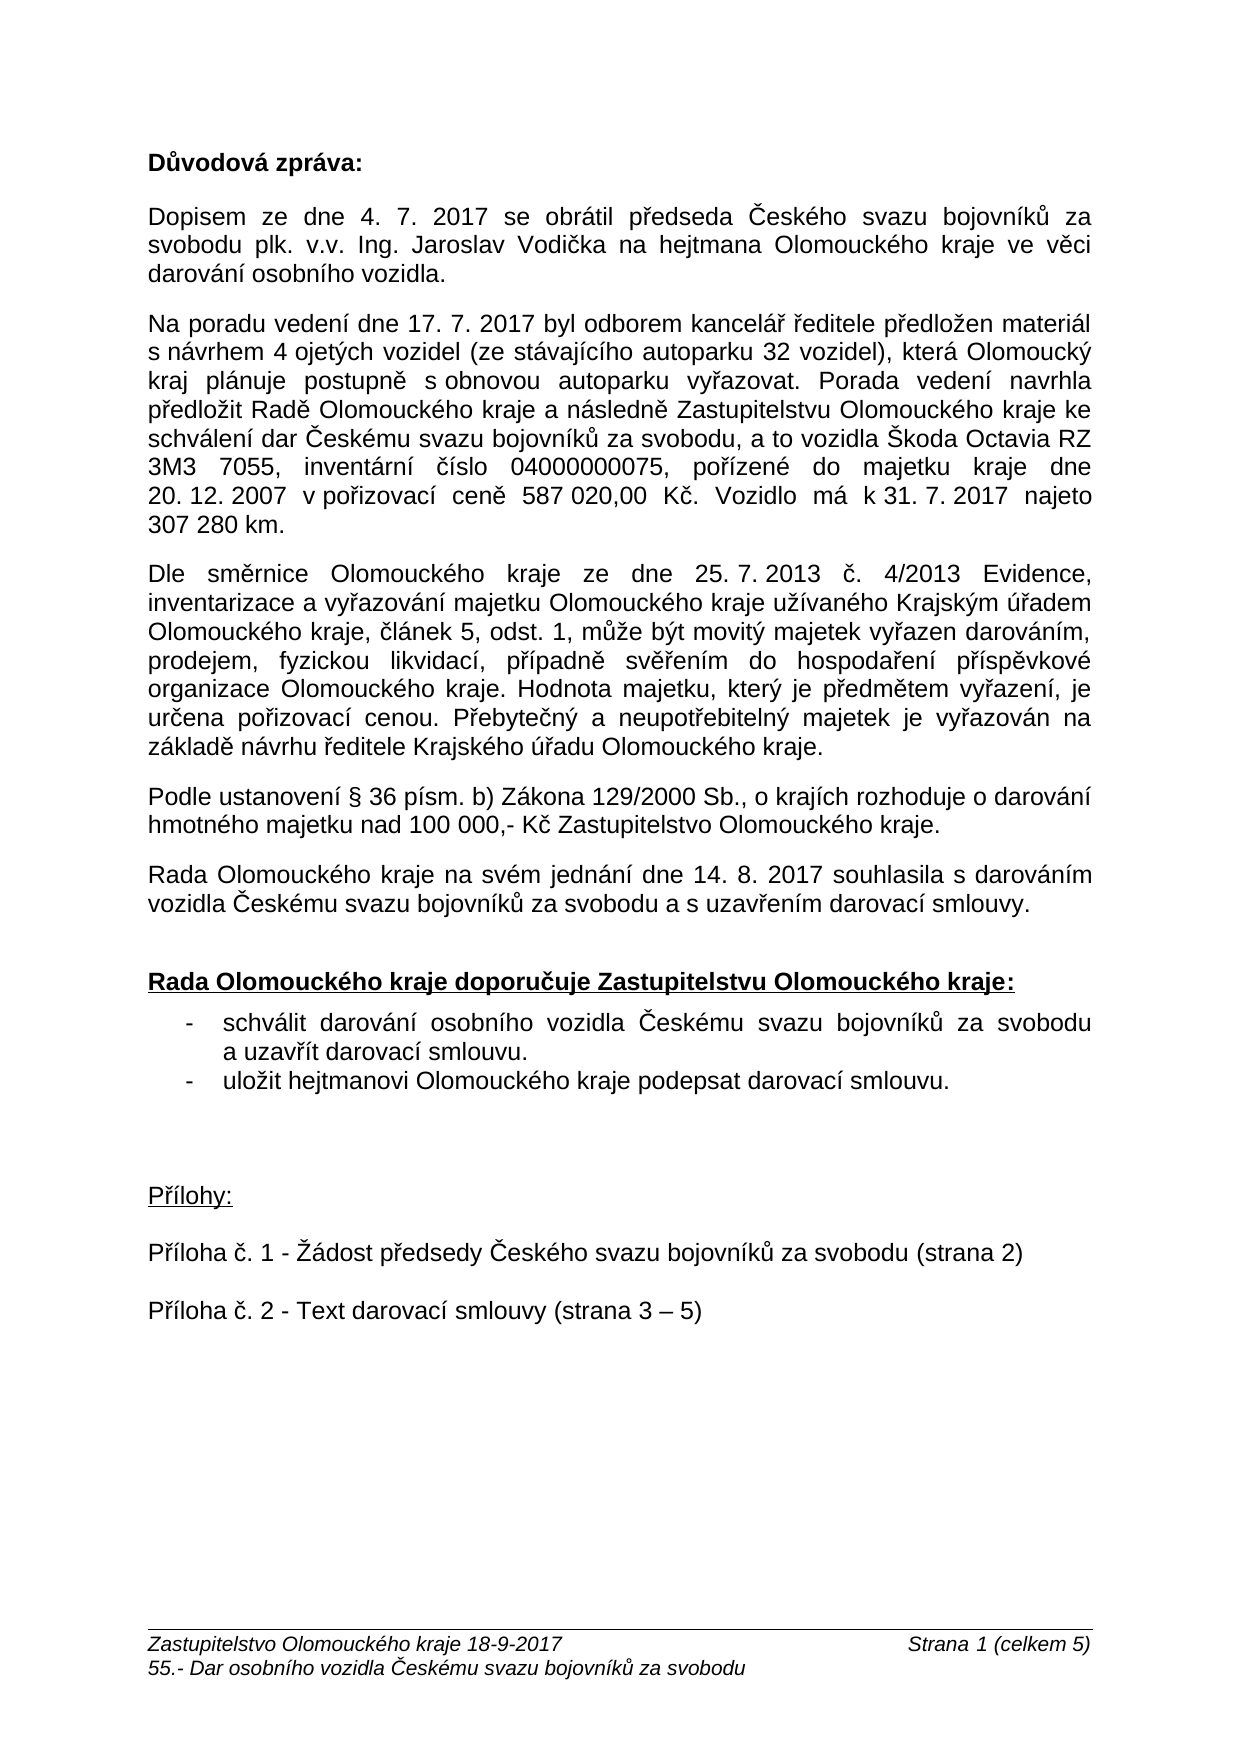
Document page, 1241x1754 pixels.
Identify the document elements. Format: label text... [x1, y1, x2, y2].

text Dle směrnice Olomouckého kraje ze dne 25. 7. 2013 č. 4/2013 Evidence, inventarizace a vyřazování majetku Olomouckého kraje užívaného Krajským úřadem Olomouckého kraje, článek 5, odst. 1, může být movitý majetek vyřazen darováním, prodejem, fyzickou likvidací, případně svěřením do hospodaření příspěvkové organizace Olomouckého kraje. Hodnota majetku, který je předmětem vyřazení, je určena pořizovací cenou. Přebytečný a neupotřebitelný majetek je vyřazován na základě návrhu ředitele Krajského úřadu Olomouckého kraje. [148, 559, 1093, 761]
text Na poradu vedení dne 17. 7. 2017 byl odborem kancelář ředitele předložen materiál s návrhem 4 ojetých vozidel (ze stávajícího autoparku 32 vozidel), která Olomoucký kraj plánuje postupně s obnovou autoparku vyřazovat. Porada vedení navrhla předložit Radě Olomouckého kraje a následně Zastupitelstvu Olomouckého kraje ke schválení dar Českému svazu bojovníků za svobodu, a to vozidla Škoda Octavia RZ 3M3 7055, inventární číslo 04000000075, pořízené do majetku kraje dne 20. 12. 2007 v pořizovací ceně 587 020,00 Kč. Vozidlo má k 31. 7. 2017 najeto 307 280 km. [148, 308, 1093, 538]
text Rada Olomouckého kraje na svém jednání dne 14. 8. 2017 souhlasila s darováním vozidla Českému svazu bojovníků za svobodu a s uzavřením darovací smlouvy. [148, 860, 1093, 917]
text Příloha č. 1 - Žádost předsedy Českého svazu bojovníků za svobodu (strana 2) [148, 1238, 1093, 1267]
list schválit darování osobního vozidla Českému svazu bojovníků za svobodu a uzavřít darovací smlouvu. [185, 1008, 1093, 1066]
text Důvodová zpráva: [148, 148, 1093, 176]
text Dopisem ze dne 4. 7. 2017 se obrátil předseda Českého svazu bojovníků za svobodu plk. v.v. Ing. Jaroslav Vodička na hejtmana Olomouckého kraje ve věci darování osobního vozidla. [148, 201, 1093, 288]
list uložit hejtmanovi Olomouckého kraje podepsat darovací smlouvu. [185, 1066, 1093, 1094]
text Přílohy: [148, 1181, 1093, 1209]
text Rada Olomouckého kraje doporučuje Zastupitelstvu Olomouckého kraje: [148, 967, 1093, 996]
text Příloha č. 2 - Text darovací smlouvy (strana 3 – 5) [148, 1296, 1093, 1324]
text Podle ustanovení § 36 písm. b) Zákona 129/2000 Sb., o krajích rozhoduje o darování hmotného majetku nad 100 000,- Kč Zastupitelstvo Olomouckého kraje. [148, 781, 1093, 839]
